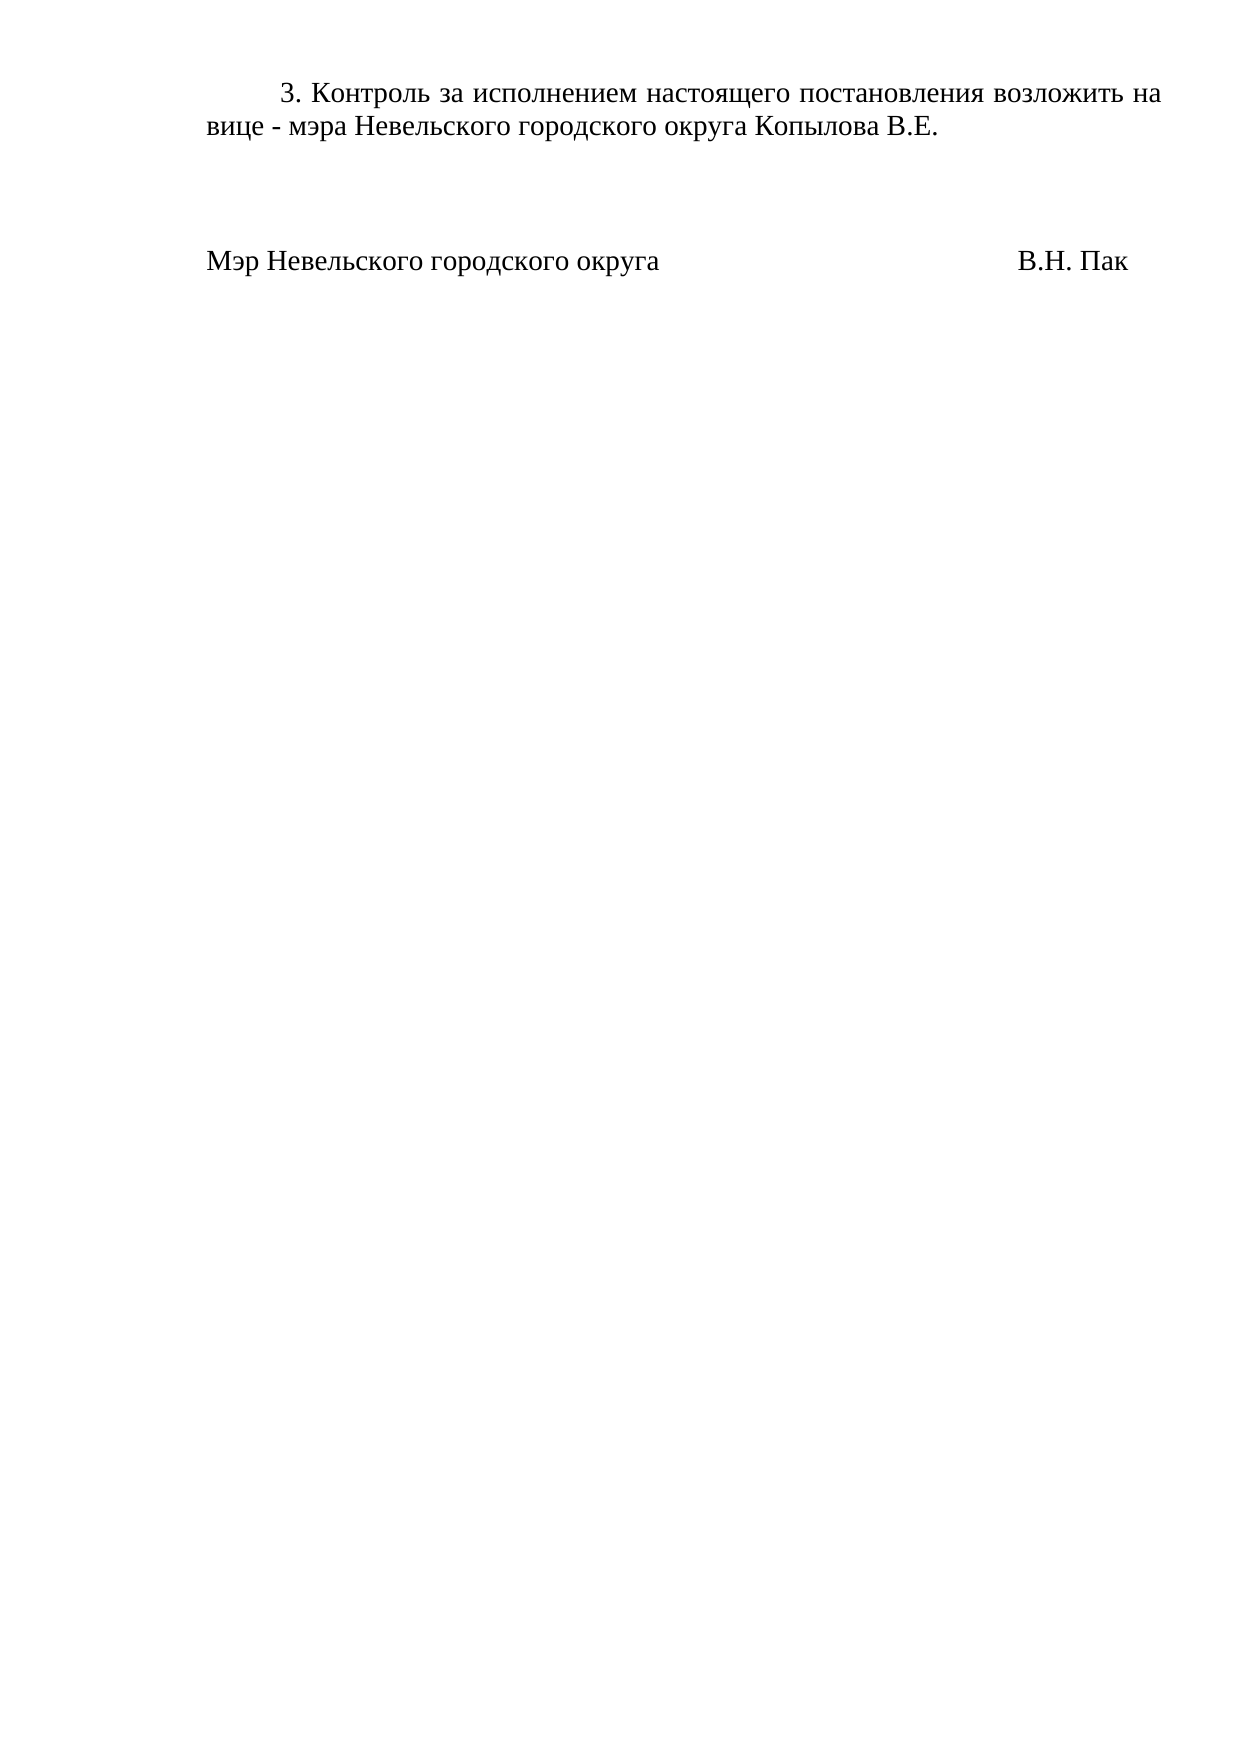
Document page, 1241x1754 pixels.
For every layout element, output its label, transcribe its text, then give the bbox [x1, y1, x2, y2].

text 3. Контроль за исполнением настоящего постановления возложить на вице - мэра Невельского городского округа Копылова В.Е. [206, 75, 1162, 142]
text Мэр Невельского городского округа В.Н. Пак [206, 243, 1162, 276]
